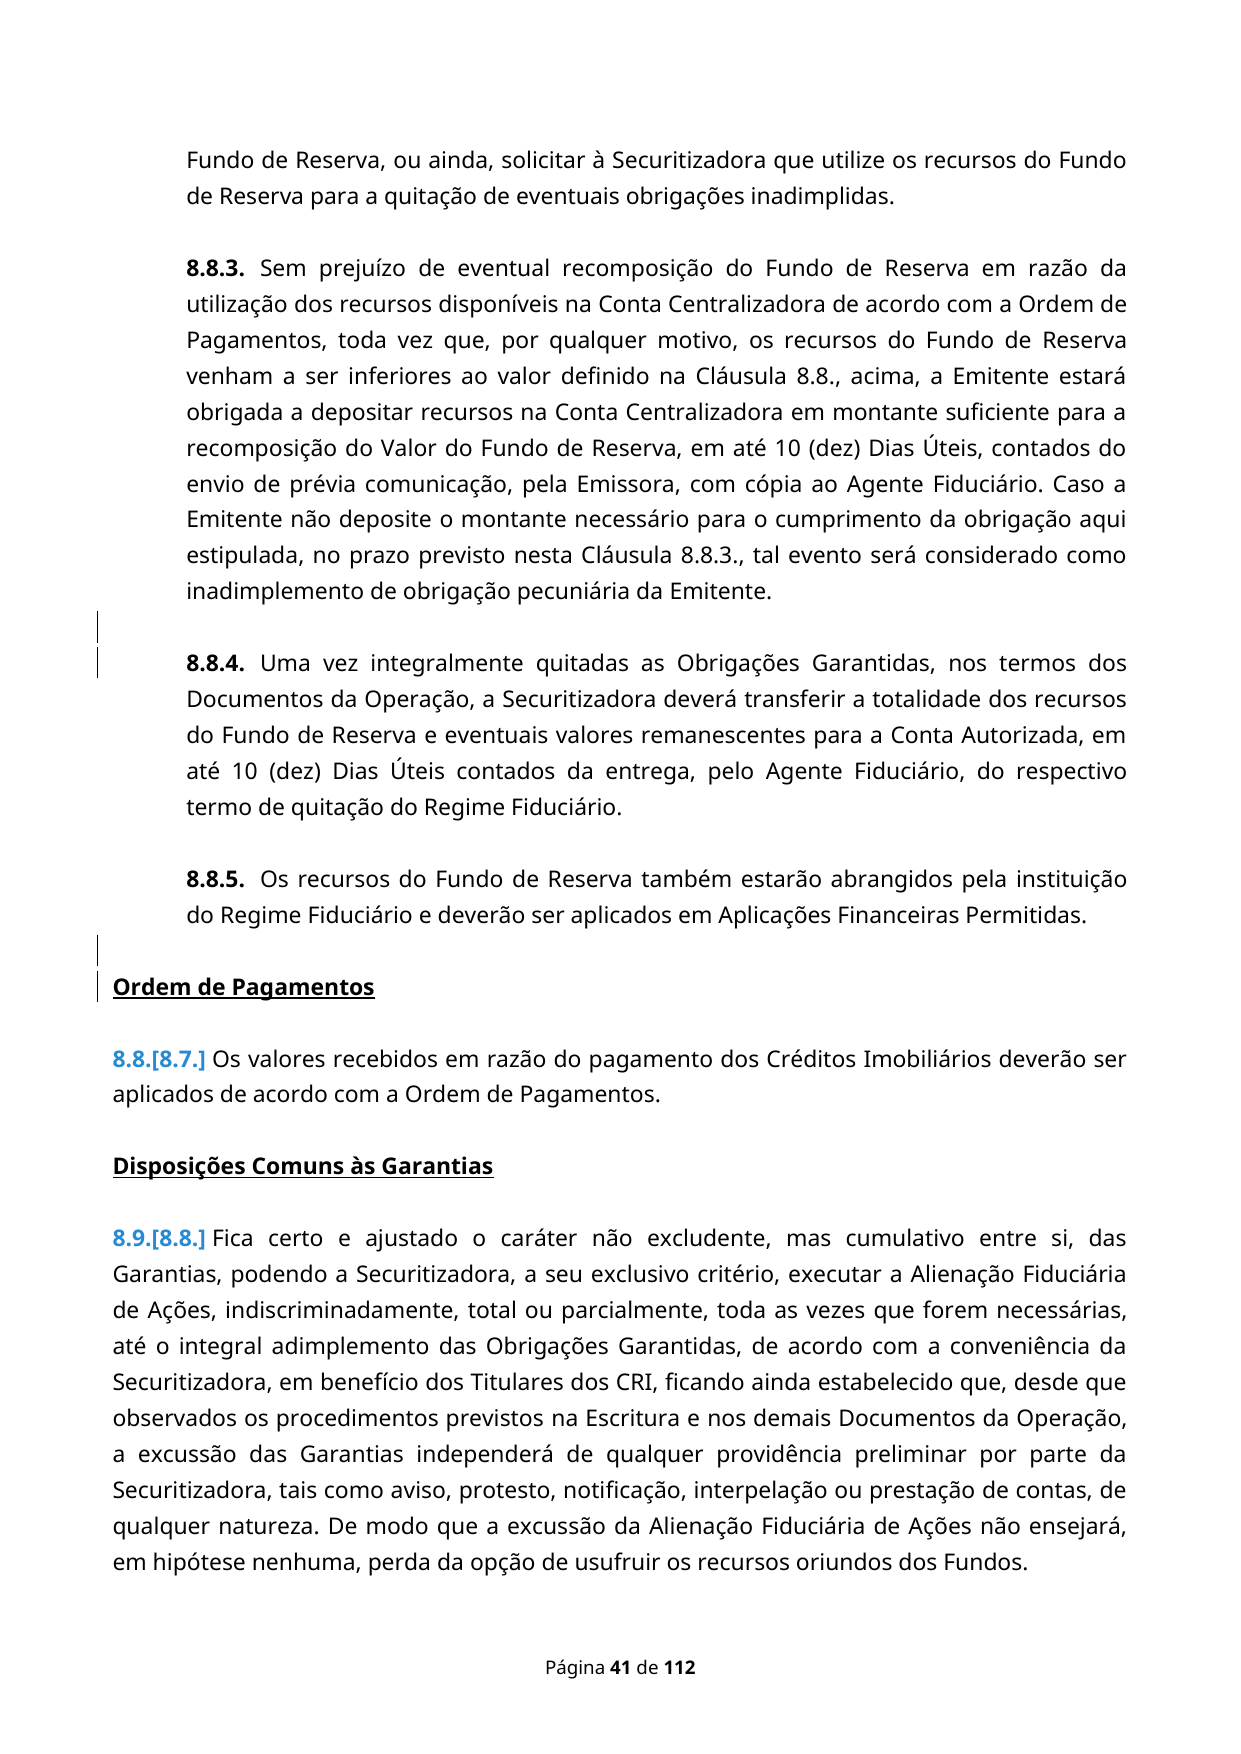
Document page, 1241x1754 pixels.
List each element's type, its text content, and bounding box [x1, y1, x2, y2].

list Uma vez integralmente quitadas as Obrigações Garantidas, nos termos dos Documentos da Operação, a Securitizadora deverá transferir a totalidade dos recursos do Fundo de Reserva e eventuais valores remanescentes para a Conta Autorizada, em até 10 (dez) Dias Úteis contados da entrega, pelo Agente Fiduciário, do respectivo termo de quitação do Regime Fiduciário. [186, 647, 1128, 822]
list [186, 144, 1128, 211]
list Sem prejuízo de eventual recomposição do Fundo de Reserva em razão da utilização dos recursos disponíveis na Conta Centralizadora de acordo com a Ordem de Pagamentos, toda vez que, por qualquer motivo, os recursos do Fundo de Reserva venham a ser inferiores ao valor definido na Cláusula 8.8., acima, a Emitente estará obrigada a depositar recursos na Conta Centralizadora em montante suficiente para a recomposição do Valor do Fundo de Reserva, em até 10 (dez) Dias Úteis, contados do envio de prévia comunicação, pela Emissora, com cópia ao Agente Fiduciário. Caso a Emitente não deposite o montante necessário para o cumprimento da obrigação aqui estipulada, no prazo previsto nesta Cláusula 8.8.3., tal evento será considerado como inadimplemento de obrigação pecuniária da Emitente. [186, 252, 1128, 607]
text Disposições Comuns às Garantias [112, 1150, 1128, 1182]
list Fica certo e ajustado o caráter não excludente, mas cumulativo entre si, das Garantias, podendo a Securitizadora, a seu exclusivo critério, executar a Alienação Fiduciária de Ações, indiscriminadamente, total ou parcialmente, toda as vezes que forem necessárias, até o integral adimplemento das Obrigações Garantidas, de acordo com a conveniência da Securitizadora, em benefício dos Titulares dos CRI, ficando ainda estabelecido que, desde que observados os procedimentos previstos na Escritura e nos demais Documentos da Operação, a excussão das Garantias independerá de qualquer providência preliminar por parte da Securitizadora, tais como aviso, protesto, notificação, interpelação ou prestação de contas, de qualquer natureza. De modo que a excussão da Alienação Fiduciária de Ações não ensejará, em hipótese nenhuma, perda da opção de usufruir os recursos oriundos dos Fundos. [112, 1222, 1128, 1577]
list Os recursos do Fundo de Reserva também estarão abrangidos pela instituição do Regime Fiduciário e deverão ser aplicados em Aplicações Financeiras Permitidas. [186, 863, 1128, 930]
text Ordem de Pagamentos [112, 971, 1128, 1002]
list Os valores recebidos em razão do pagamento dos Créditos Imobiliários deverão ser aplicados de acordo com a Ordem de Pagamentos. [112, 1042, 1128, 1110]
